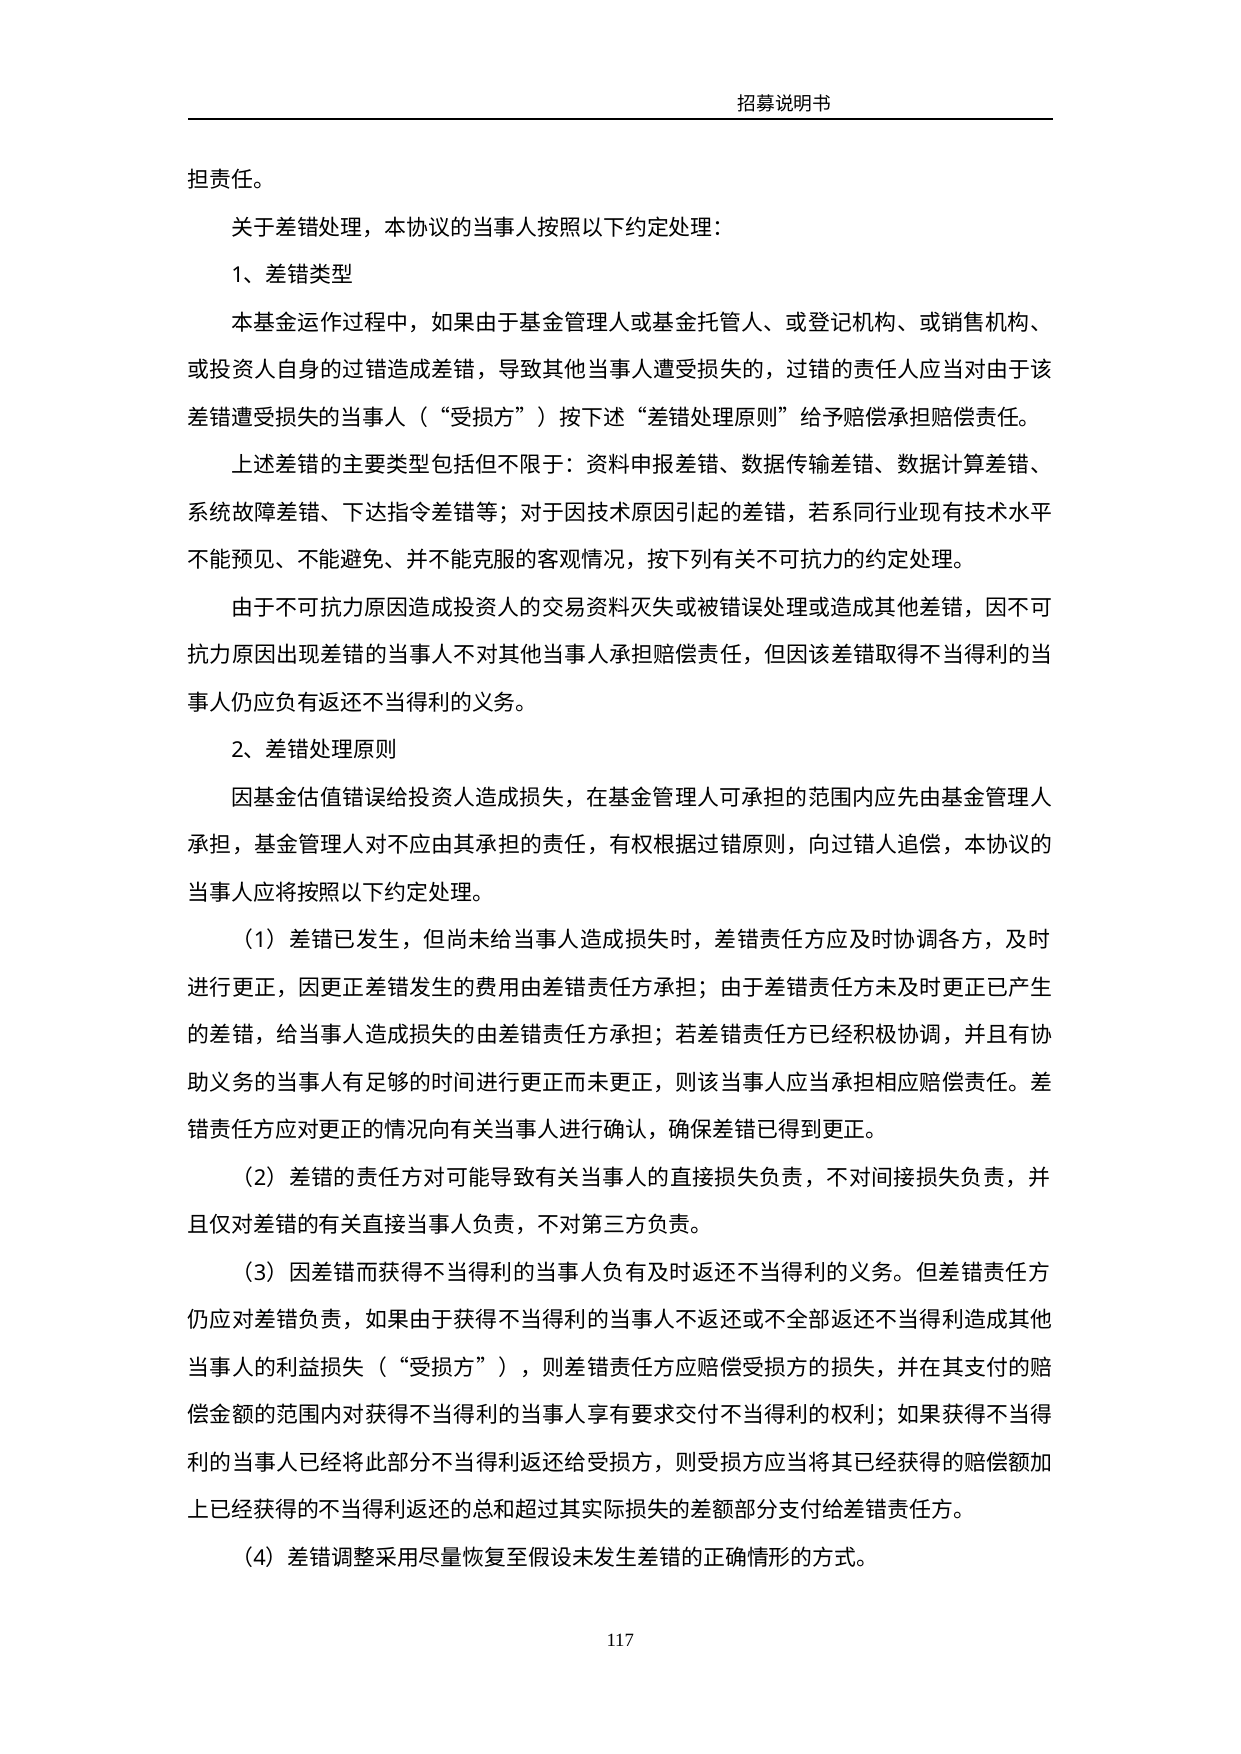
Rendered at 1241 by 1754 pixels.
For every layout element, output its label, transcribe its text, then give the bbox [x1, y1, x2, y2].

text 上述差错的主要类型包括但不限于：资料申报差错、数据传输差错、数据计算差错、系统故障差错、下达指令差错等；对于因技术原因引起的差错，若系同行业现有技术水平不能预见、不能避免、并不能克服的客观情况，按下列有关不可抗力的约定处理。 [187, 447, 1053, 574]
text 1、差错类型 [187, 257, 1053, 289]
text （4）差错调整采用尽量恢复至假设未发生差错的正确情形的方式。 [187, 1540, 1053, 1572]
text （3）因差错而获得不当得利的当事人负有及时返还不当得利的义务。但差错责任方仍应对差错负责，如果由于获得不当得利的当事人不返还或不全部返还不当得利造成其他当事人的利益损失（“受损方”），则差错责任方应赔偿受损方的损失，并在其支付的赔偿金额的范围内对获得不当得利的当事人享有要求交付不当得利的权利；如果获得不当得利的当事人已经将此部分不当得利返还给受损方，则受损方应当将其已经获得的赔偿额加上已经获得的不当得利返还的总和超过其实际损失的差额部分支付给差错责任方。 [187, 1255, 1053, 1524]
text （1）差错已发生，但尚未给当事人造成损失时，差错责任方应及时协调各方，及时进行更正，因更正差错发生的费用由差错责任方承担；由于差错责任方未及时更正已产生的差错，给当事人造成损失的由差错责任方承担；若差错责任方已经积极协调，并且有协助义务的当事人有足够的时间进行更正而未更正，则该当事人应当承担相应赔偿责任。差错责任方应对更正的情况向有关当事人进行确认，确保差错已得到更正。 [187, 922, 1053, 1144]
text 关于差错处理，本协议的当事人按照以下约定处理： [187, 209, 1053, 241]
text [187, 162, 1053, 194]
text 由于不可抗力原因造成投资人的交易资料灭失或被错误处理或造成其他差错，因不可抗力原因出现差错的当事人不对其他当事人承担赔偿责任，但因该差错取得不当得利的当事人仍应负有返还不当得利的义务。 [187, 589, 1053, 716]
text 2、差错处理原则 [187, 732, 1053, 764]
text （2）差错的责任方对可能导致有关当事人的直接损失负责，不对间接损失负责，并且仅对差错的有关直接当事人负责，不对第三方负责。 [187, 1160, 1053, 1239]
text 本基金运作过程中，如果由于基金管理人或基金托管人、或登记机构、或销售机构、或投资人自身的过错造成差错，导致其他当事人遭受损失的，过错的责任人应当对由于该差错遭受损失的当事人（“受损方”）按下述“差错处理原则”给予赔偿承担赔偿责任。 [187, 304, 1053, 431]
text 因基金估值错误给投资人造成损失，在基金管理人可承担的范围内应先由基金管理人承担，基金管理人对不应由其承担的责任，有权根据过错原则，向过错人追偿，本协议的当事人应将按照以下约定处理。 [187, 780, 1053, 906]
